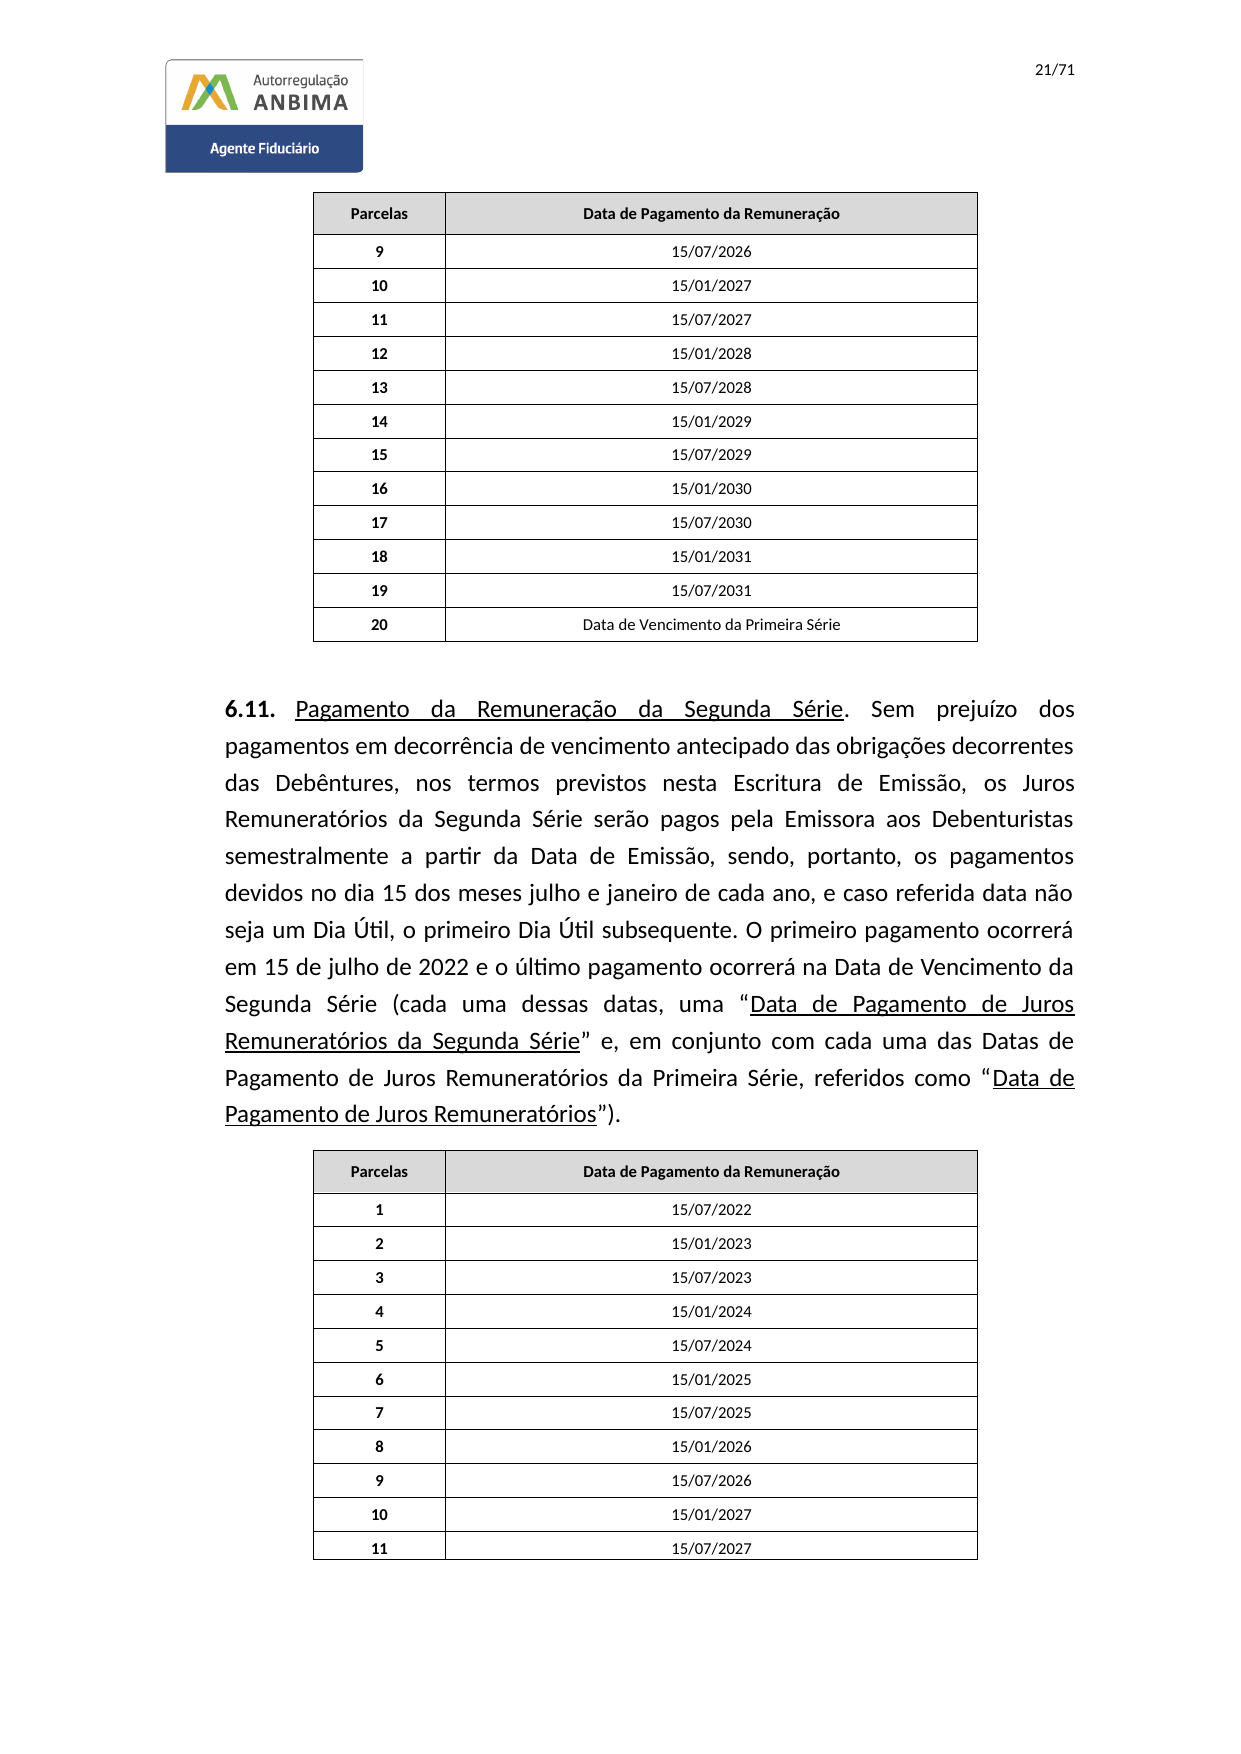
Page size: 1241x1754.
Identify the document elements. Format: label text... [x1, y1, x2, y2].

table_header Data de Pagamento da Remuneração [446, 193, 977, 234]
table_cell 15/01/2029 [446, 405, 977, 437]
table_cell 15/07/2026 [446, 235, 977, 268]
table_cell 10 [314, 1498, 445, 1531]
table_cell 11 [314, 1532, 445, 1558]
table_cell 15/07/2022 [446, 1194, 977, 1226]
table_cell 10 [314, 269, 445, 302]
table_cell 15/07/2025 [446, 1397, 977, 1429]
table_cell 7 [314, 1397, 445, 1429]
table_cell 15/07/2024 [446, 1329, 977, 1362]
table_header Parcelas [314, 193, 445, 234]
table_cell 15 [314, 439, 445, 471]
table_cell 4 [314, 1295, 445, 1328]
text Pagamento da Remuneração da Segunda Série. Sem prejuízo dos pagamentos em decorrência de vencimento antecipado das obrigações decorrentes das Debêntures, nos termos previstos nesta Escritura de Emissão, os Juros Remuneratórios da Segunda Série serão pagos pela Emissora aos Debenturistas semestralmente a partir da Data de Emissão, sendo, portanto, os pagamentos devidos no dia 15 dos meses julho e janeiro de cada ano, e caso referida data não seja um Dia Útil, o primeiro Dia Útil subsequente. O primeiro pagamento ocorrerá em 15 de julho de 2022 e o último pagamento ocorrerá na Data de Vencimento da Segunda Série (cada uma dessas datas, uma “Data de Pagamento de Juros Remuneratórios da Segunda Série” e, em conjunto com cada uma das Datas de Pagamento de Juros Remuneratórios da Primeira Série, referidos como “Data de Pagamento de Juros Remuneratórios”). [224, 693, 1075, 1129]
table_cell 11 [314, 303, 445, 336]
table_cell 15/07/2030 [446, 506, 977, 539]
table_cell 15/07/2027 [446, 1532, 977, 1558]
table_cell 6 [314, 1363, 445, 1396]
table_header Parcelas [314, 1151, 445, 1192]
table_cell 15/01/2027 [446, 1498, 977, 1531]
table_cell 8 [314, 1430, 445, 1463]
table_cell 15/01/2031 [446, 540, 977, 573]
picture [165, 59, 364, 173]
table_header Data de Pagamento da Remuneração [446, 1151, 977, 1192]
table_cell 5 [314, 1329, 445, 1362]
table_cell 13 [314, 371, 445, 403]
table_cell 15/01/2028 [446, 337, 977, 370]
table_cell 1 [314, 1194, 445, 1226]
table_cell 9 [314, 1464, 445, 1497]
table_cell 15/07/2026 [446, 1464, 977, 1497]
table_cell 15/07/2028 [446, 371, 977, 403]
table_cell Data de Vencimento da Primeira Série [446, 608, 977, 641]
table_cell 18 [314, 540, 445, 573]
table_cell 16 [314, 472, 445, 505]
table_cell 20 [314, 608, 445, 641]
table_cell 15/01/2024 [446, 1295, 977, 1328]
table_cell 15/01/2025 [446, 1363, 977, 1396]
table_cell 3 [314, 1261, 445, 1294]
table_cell 15/01/2023 [446, 1227, 977, 1260]
table_cell 19 [314, 574, 445, 607]
table_cell 12 [314, 337, 445, 370]
table_cell 14 [314, 405, 445, 437]
table_cell 15/07/2023 [446, 1261, 977, 1294]
table_cell 17 [314, 506, 445, 539]
table_cell 15/07/2029 [446, 439, 977, 471]
table_cell 15/01/2026 [446, 1430, 977, 1463]
table_cell 15/01/2030 [446, 472, 977, 505]
table_cell 15/07/2027 [446, 303, 977, 336]
table_cell 15/01/2027 [446, 269, 977, 302]
table_cell 15/07/2031 [446, 574, 977, 607]
table_cell 9 [314, 235, 445, 268]
table_cell 2 [314, 1227, 445, 1260]
